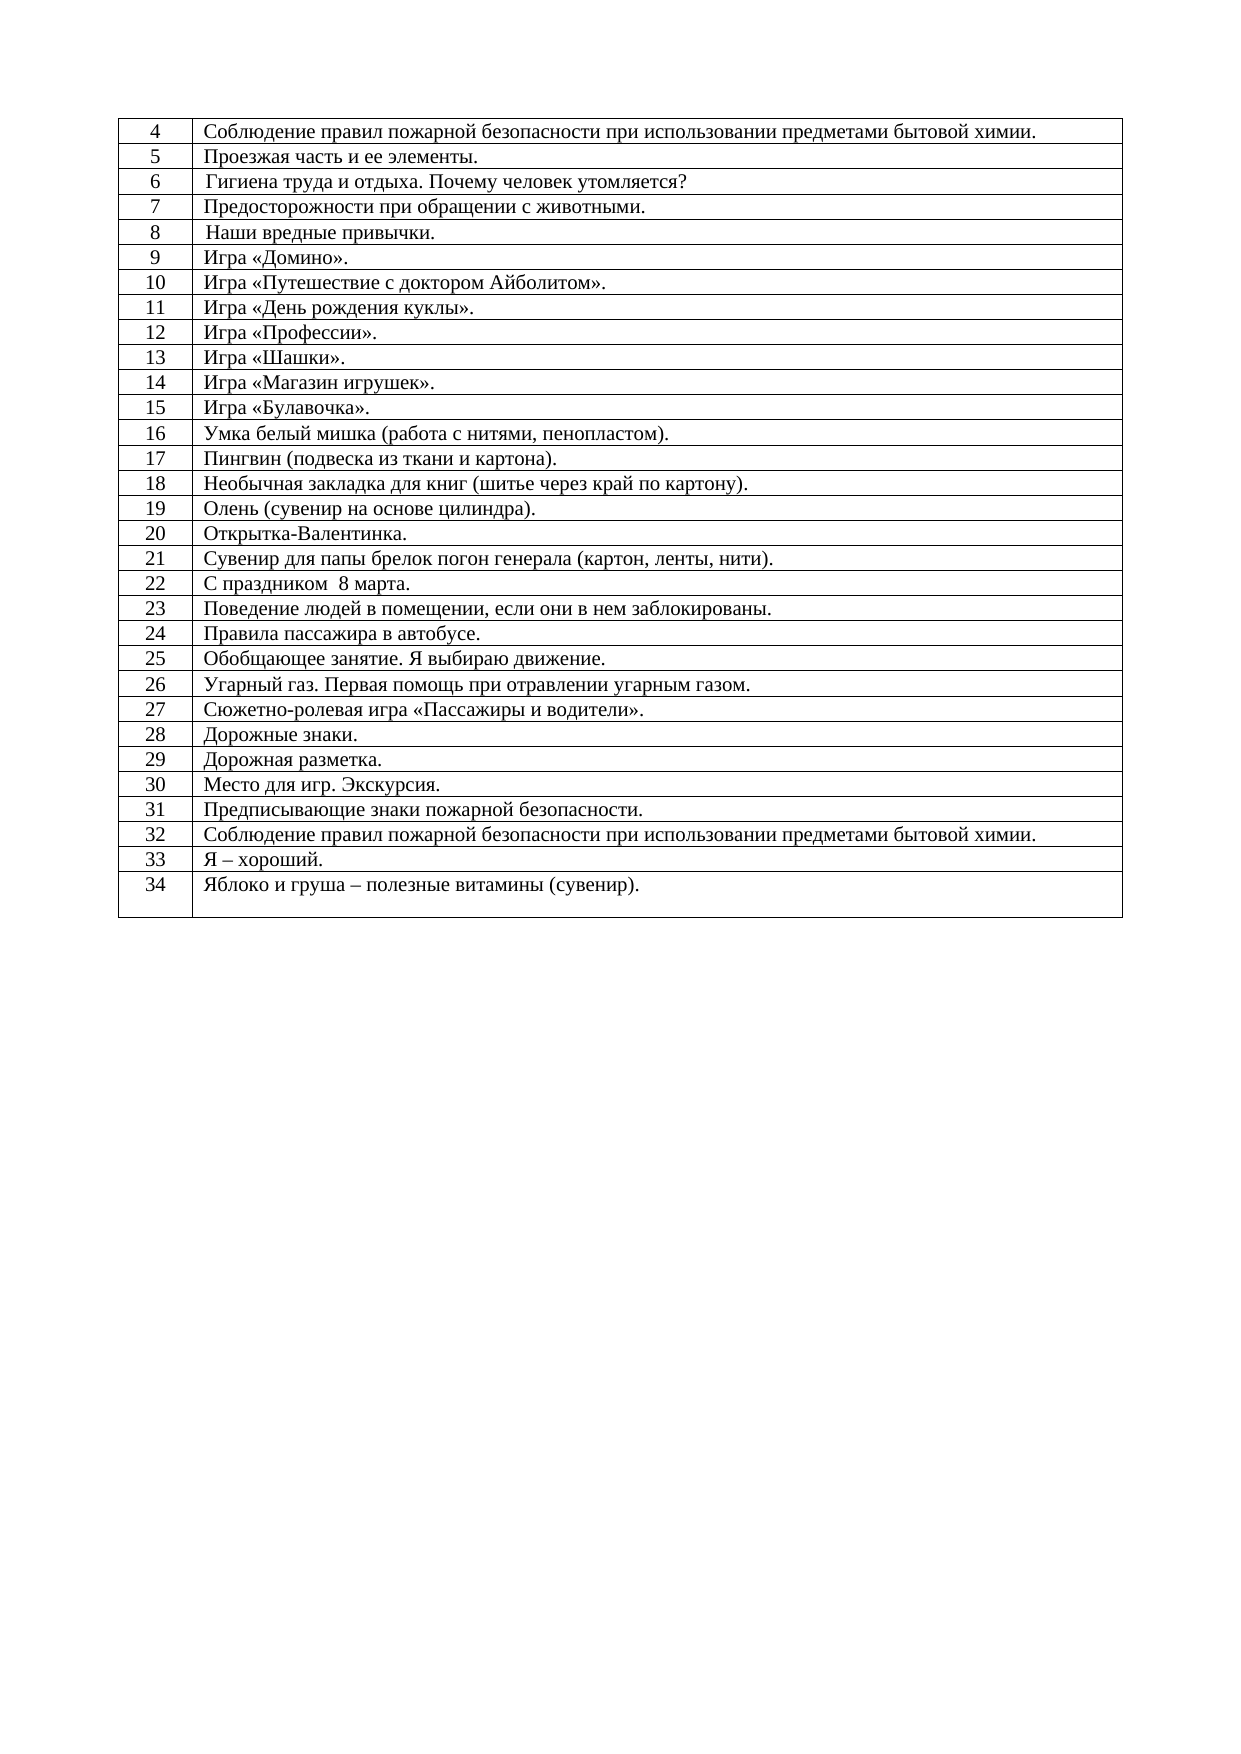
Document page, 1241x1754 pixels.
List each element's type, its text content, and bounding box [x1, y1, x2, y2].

table_cell 30 [119, 772, 192, 796]
table_cell 32 [119, 822, 192, 846]
table_cell 28 [119, 722, 192, 746]
table_cell Олень (сувенир на основе цилиндра). [193, 496, 1122, 520]
table_cell Место для игр. Экскурсия. [193, 772, 1122, 796]
table_cell Игра «Путешествие с доктором Айболитом». [193, 270, 1122, 294]
table_cell Игра «Магазин игрушек». [193, 370, 1122, 394]
table_cell 15 [119, 395, 192, 419]
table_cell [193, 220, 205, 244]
table_cell Пингвин (подвеска из ткани и картона). [193, 446, 1122, 469]
table_cell Игра «День рождения куклы». [193, 295, 1122, 319]
table_cell 22 [119, 571, 192, 595]
table_cell 14 [119, 370, 192, 394]
table_cell Соблюдение правил пожарной безопасности при использовании предметами бытовой химии. [193, 119, 1122, 143]
table_cell 10 [119, 270, 192, 294]
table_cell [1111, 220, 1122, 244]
table_cell Умка белый мишка (работа с нитями, пенопластом). [193, 420, 1122, 444]
table_cell 5 [119, 144, 192, 168]
table_cell Поведение людей в помещении, если они в нем заблокированы. [193, 596, 1122, 620]
table_cell 13 [119, 345, 192, 369]
table_cell 7 [119, 195, 192, 218]
table_cell 21 [119, 546, 192, 570]
table_cell 6 [119, 169, 192, 193]
table_cell Игра «Профессии». [193, 320, 1122, 344]
table_cell Игра «Шашки». [193, 345, 1122, 369]
table_cell 34 [119, 872, 192, 917]
table_cell Предосторожности при обращении с животными. [193, 195, 1122, 218]
table_cell Проезжая часть и ее элементы. [193, 144, 1122, 168]
table_cell 23 [119, 596, 192, 620]
table_cell 24 [119, 621, 192, 645]
table_cell Угарный газ. Первая помощь при отравлении угарным газом. [193, 671, 1122, 696]
table_cell 29 [119, 747, 192, 771]
table_cell 8 [119, 220, 192, 244]
table_cell Игра «Булавочка». [193, 395, 1122, 419]
table_cell 19 [119, 496, 192, 520]
table_cell 16 [119, 420, 192, 444]
table_cell 33 [119, 847, 192, 871]
table_cell 12 [119, 320, 192, 344]
table_cell Правила пассажира в автобусе. [193, 621, 1122, 645]
table_cell 20 [119, 521, 192, 545]
table_cell Дорожные знаки. [193, 722, 1122, 746]
table_cell Сувенир для папы брелок погон генерала (картон, ленты, нити). [193, 546, 1122, 570]
table_cell Предписывающие знаки пожарной безопасности. [193, 797, 1122, 821]
table_cell 31 [119, 797, 192, 821]
table_cell Я – хороший. [193, 847, 1122, 871]
table_cell С праздником 8 марта. [193, 571, 1122, 595]
table_cell 11 [119, 295, 192, 319]
table_cell Обобщающее занятие. Я выбираю движение. [193, 646, 1122, 670]
table_cell Сюжетно-ролевая игра «Пассажиры и водители». [193, 697, 1122, 721]
table_cell Соблюдение правил пожарной безопасности при использовании предметами бытовой химии. [193, 822, 1122, 846]
table_cell Дорожная разметка. [193, 747, 1122, 771]
table_cell 26 [119, 671, 192, 696]
table_cell Открытка-Валентинка. [193, 521, 1122, 545]
table_cell 17 [119, 446, 192, 469]
table_cell 9 [119, 245, 192, 269]
table_cell Гигиена труда и отдыха. Почему человек утомляется? [193, 169, 1122, 193]
table_cell 18 [119, 471, 192, 495]
table_cell Необычная закладка для книг (шитье через край по картону). [193, 471, 1122, 495]
table_cell 27 [119, 697, 192, 721]
table_cell 25 [119, 646, 192, 670]
table_cell Игра «Домино». [193, 245, 1122, 269]
table_cell Яблоко и груша – полезные витамины (сувенир). [193, 872, 1122, 917]
table_cell 4 [119, 119, 192, 143]
